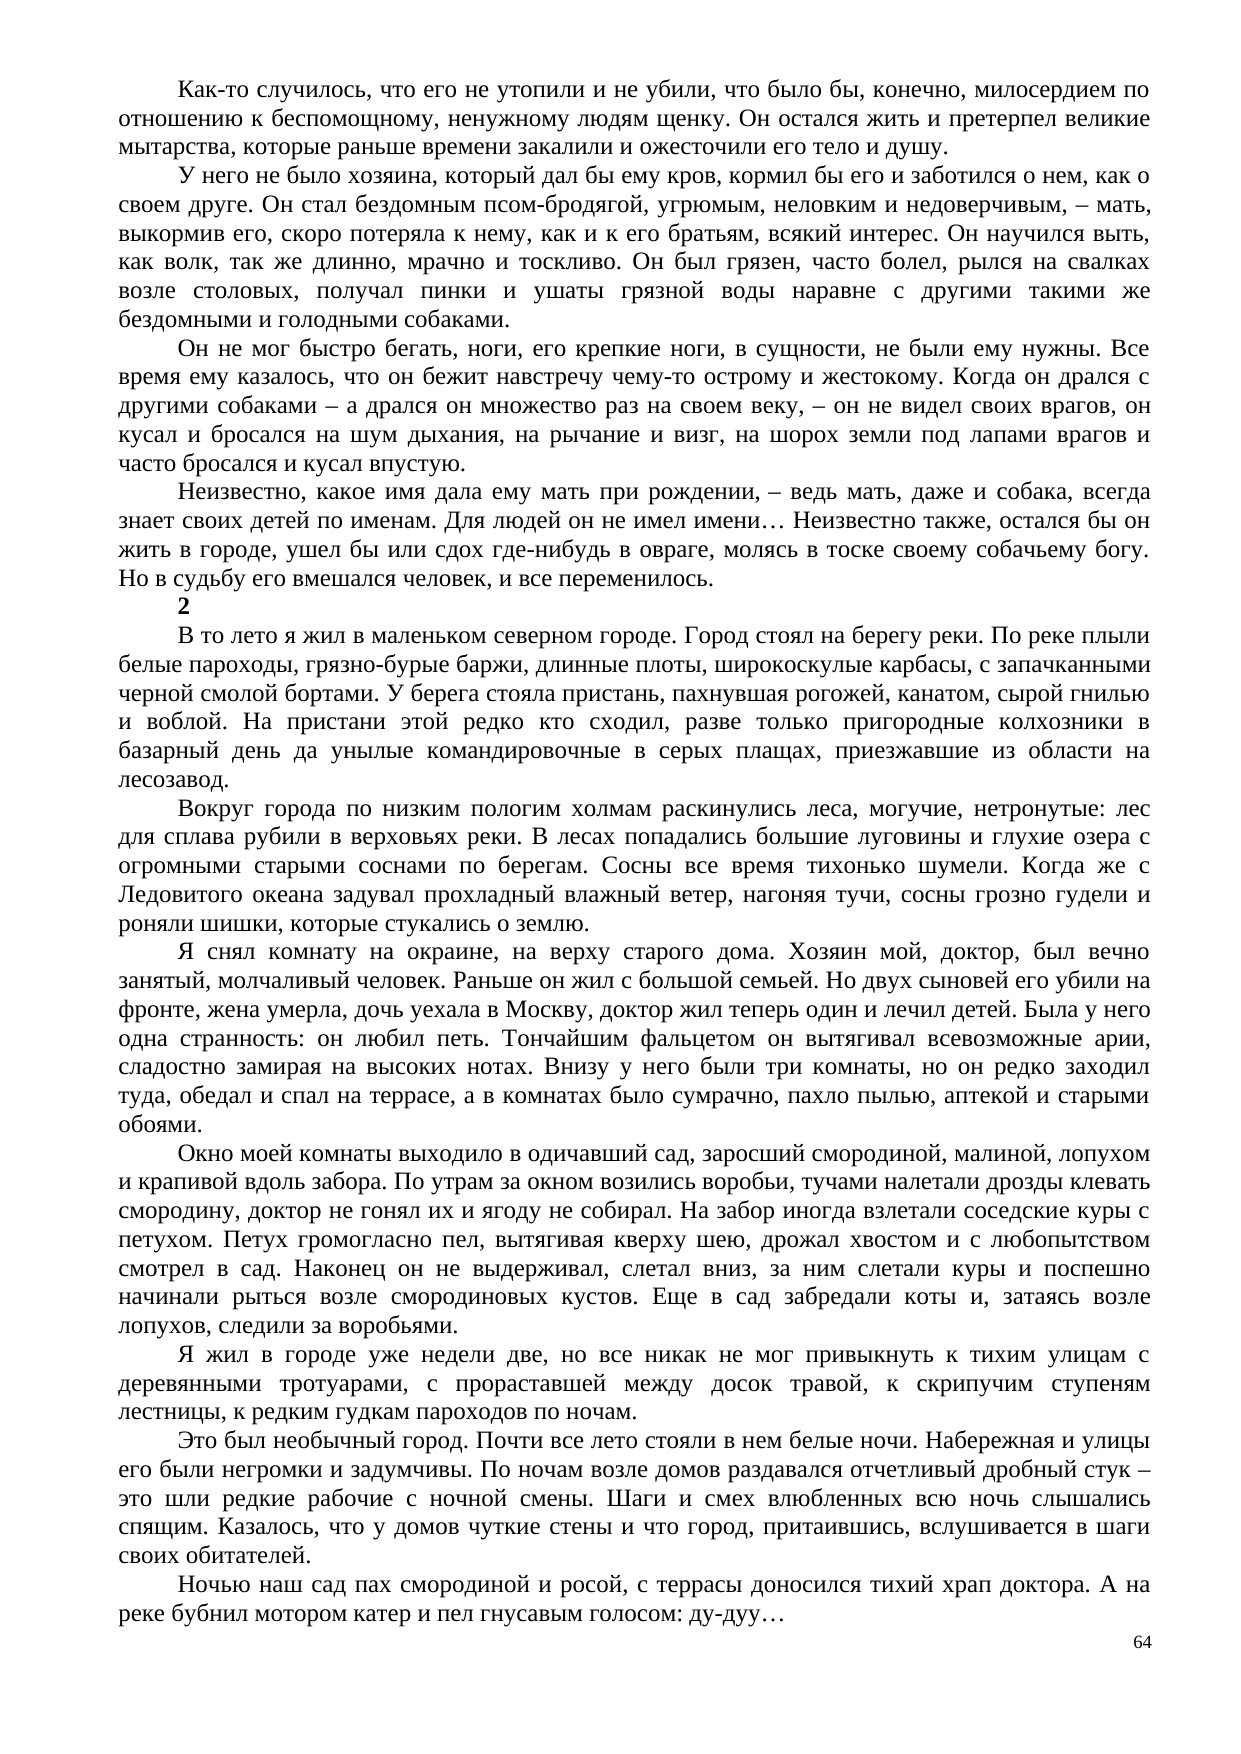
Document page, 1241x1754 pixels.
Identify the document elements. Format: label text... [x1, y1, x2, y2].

text Вокруг города по низким пологим холмам раскинулись леса, могучие, нетронутые: лес для сплава рубили в верховьях реки. В лесах попадались большие луговины и глухие озера с огромными старыми соснами по берегам. Сосны все время тихонько шумели. Когда же с Ледовитого океана задувал прохладный влажный ветер, нагоняя тучи, сосны грозно гудели и роняли шишки, которые стукались о землю. [118, 793, 1152, 936]
subtitle 2 [118, 591, 1152, 620]
text Окно моей комнаты выходило в одичавший сад, заросший смородиной, малиной, лопухом и крапивой вдоль забора. По утрам за окном возились воробьи, тучами налетали дрозды клевать смородину, доктор не гонял их и ягоду не собирал. На забор иногда взлетали соседские куры с петухом. Петух громогласно пел, вытягивая кверху шею, дрожал хвостом и с любопытством смотрел в сад. Наконец он не выдерживал, слетал вниз, за ним слетали куры и поспешно начинали рыться возле смородиновых кустов. Еще в сад забредали коты и, затаясь возле лопухов, следили за воробьями. [118, 1138, 1152, 1339]
text У него не было хозяина, который дал бы ему кров, кормил бы его и заботился о нем, как о своем друге. Он стал бездомным псом-бродягой, угрюмым, неловким и недоверчивым, – мать, выкормив его, скоро потеряла к нему, как и к его братьям, всякий интерес. Он научился выть, как волк, так же длинно, мрачно и тоскливо. Он был грязен, часто болел, рылся на свалках возле столовых, получал пинки и ушаты грязной воды наравне с другими такими же бездомными и голодными собаками. [118, 160, 1152, 333]
text Это был необычный город. Почти все лето стояли в нем белые ночи. Набережная и улицы его были негромки и задумчивы. По ночам возле домов раздавался отчетливый дробный стук – это шли редкие рабочие с ночной смены. Шаги и смех влюбленных всю ночь слышались спящим. Казалось, что у домов чуткие стены и что город, притаившись, вслушивается в шаги своих обитателей. [118, 1425, 1152, 1569]
text Как-то случилось, что его не утопили и не убили, что было бы, конечно, милосердием по отношению к беспомощному, ненужному людям щенку. Он остался жить и претерпел великие мытарства, которые раньше времени закалили и ожесточили его тело и душу. [118, 74, 1152, 160]
text Я жил в городе уже недели две, но все никак не мог привыкнуть к тихим улицам с деревянными тротуарами, с прораставшей между досок травой, к скрипучим ступеням лестницы, к редким гудкам пароходов по ночам. [118, 1339, 1152, 1425]
text Ночью наш сад пах смородиной и росой, с террасы доносился тихий храп доктора. А на реке бубнил мотором катер и пел гнусавым голосом: ду-дуу… [118, 1569, 1152, 1626]
text В то лето я жил в маленьком северном городе. Город стоял на берегу реки. По реке плыли белые пароходы, грязно-бурые баржи, длинные плоты, широкоскулые карбасы, с запачканными черной смолой бортами. У берега стояла пристань, пахнувшая рогожей, канатом, сырой гнилью и воблой. На пристани этой редко кто сходил, разве только пригородные колхозники в базарный день да унылые командировочные в серых плащах, приезжавшие из области на лесозавод. [118, 620, 1152, 793]
text Он не мог быстро бегать, ноги, его крепкие ноги, в сущности, не были ему нужны. Все время ему казалось, что он бежит навстречу чему-то острому и жестокому. Когда он дрался с другими собаками – а дрался он множество раз на своем веку, – он не видел своих врагов, он кусал и бросался на шум дыхания, на рычание и визг, на шорох земли под лапами врагов и часто бросался и кусал впустую. [118, 333, 1152, 476]
text Неизвестно, какое имя дала ему мать при рождении, – ведь мать, даже и собака, всегда знает своих детей по именам. Для людей он не имел имени… Неизвестно также, остался бы он жить в городе, ушел бы или сдох где-нибудь в овраге, молясь в тоске своему собачьему богу. Но в судьбу его вмешался человек, и все переменилось. [118, 476, 1152, 591]
text Я снял комнату на окраине, на верху старого дома. Хозяин мой, доктор, был вечно занятый, молчаливый человек. Раньше он жил с большой семьей. Но двух сыновей его убили на фронте, жена умерла, дочь уехала в Москву, доктор жил теперь один и лечил детей. Была у него одна странность: он любил петь. Тончайшим фальцетом он вытягивал всевозможные арии, сладостно замирая на высоких нотах. Внизу у него были три комнаты, но он редко заходил туда, обедал и спал на террасе, а в комнатах было сумрачно, пахло пылью, аптекой и старыми обоями. [118, 936, 1152, 1138]
